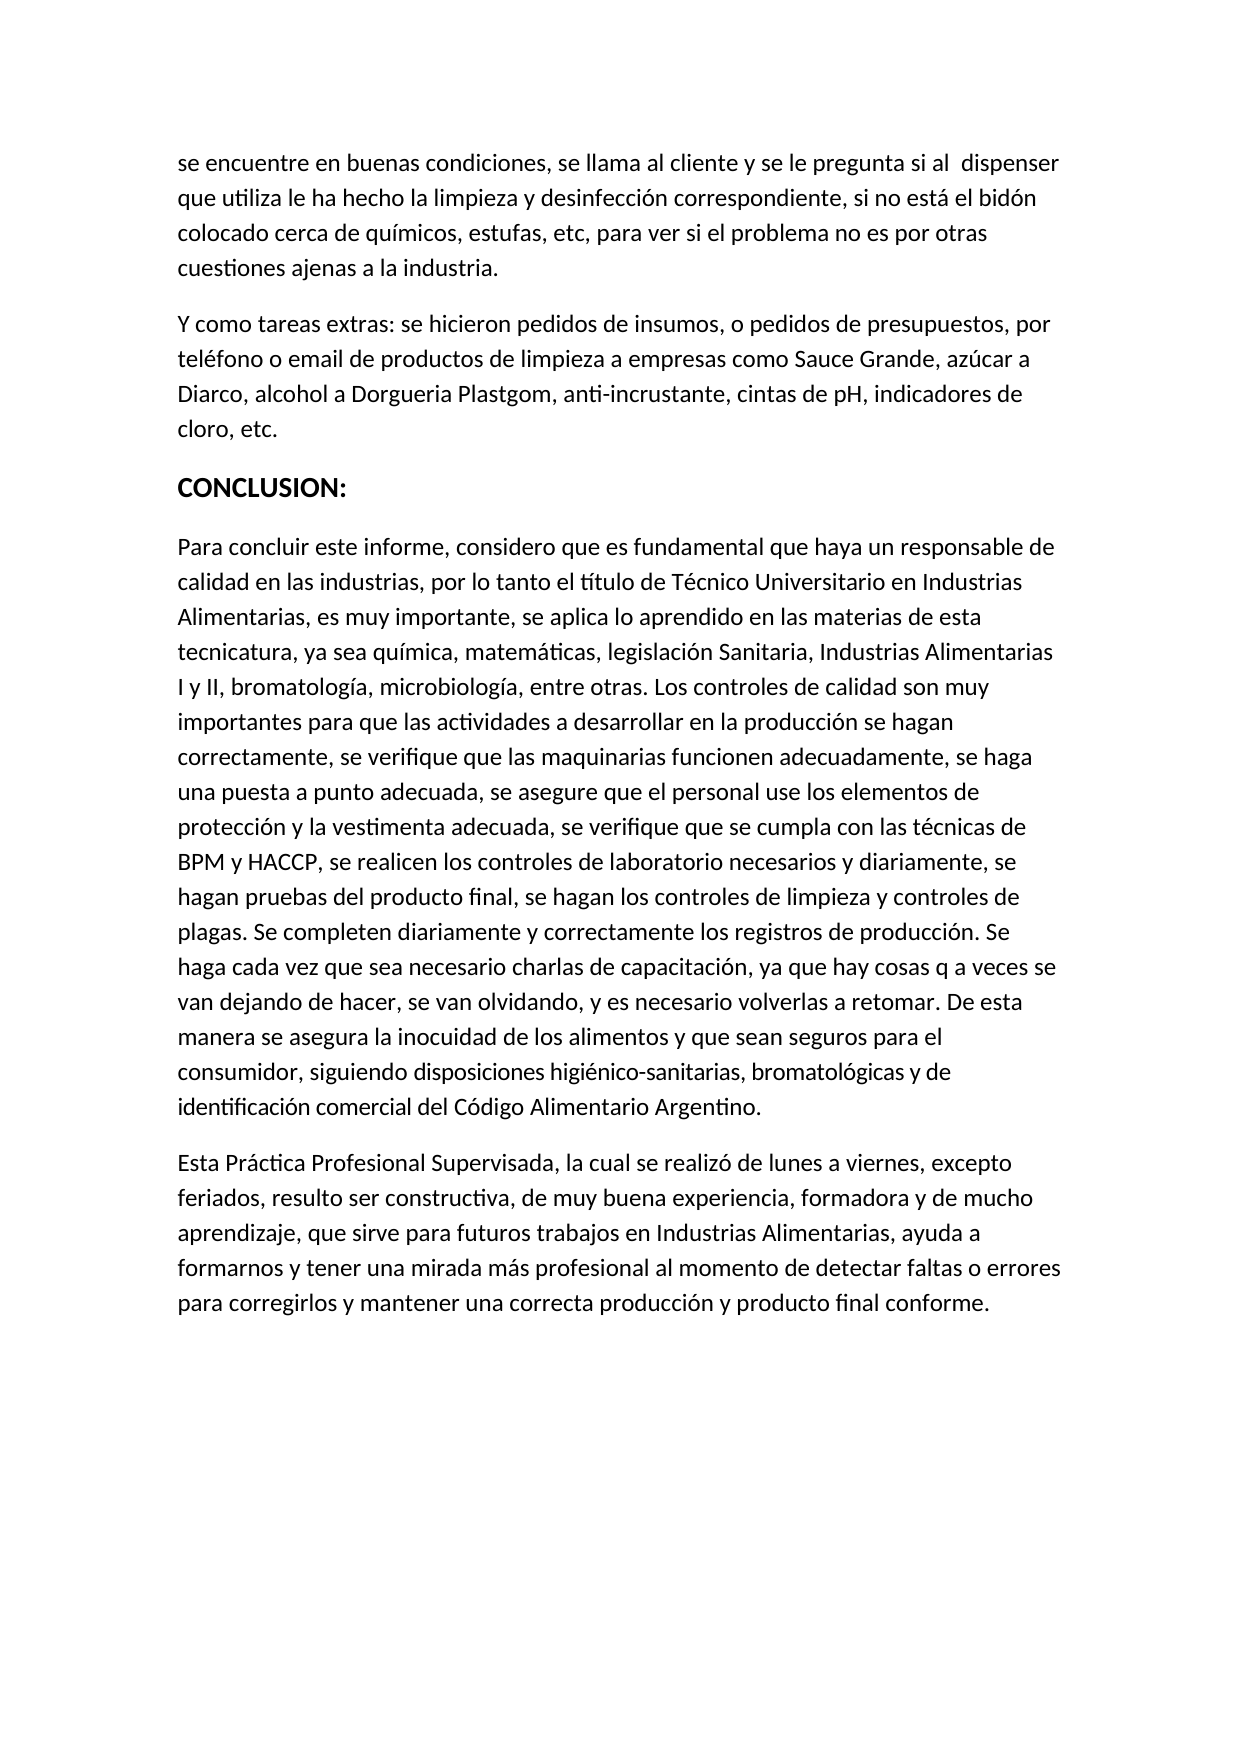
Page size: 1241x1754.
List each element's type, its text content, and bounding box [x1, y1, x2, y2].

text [177, 148, 1063, 283]
text Esta Práctica Profesional Supervisada, la cual se realizó de lunes a viernes, excepto feriados, resulto ser constructiva, de muy buena experiencia, formadora y de mucho aprendizaje, que sirve para futuros trabajos en Industrias Alimentarias, ayuda a formarnos y tener una mirada más profesional al momento de detectar faltas o errores para corregirlos y mantener una correcta producción y producto final conforme. [177, 1147, 1063, 1317]
text Y como tareas extras: se hicieron pedidos de insumos, o pedidos de presupuestos, por teléfono o email de productos de limpieza a empresas como Sauce Grande, azúcar a Diarco, alcohol a Dorgueria Plastgom, anti-incrustante, cintas de pH, indicadores de cloro, etc. [177, 308, 1063, 444]
text CONCLUSION: [177, 469, 1063, 505]
text Para concluir este informe, considero que es fundamental que haya un responsable de calidad en las industrias, por lo tanto el título de Técnico Universitario en Industrias Alimentarias, es muy importante, se aplica lo aprendido en las materias de esta tecnicatura, ya sea química, matemáticas, legislación Sanitaria, Industrias Alimentarias I y II, bromatología, microbiología, entre otras. Los controles de calidad son muy importantes para que las actividades a desarrollar en la producción se hagan correctamente, se verifique que las maquinarias funcionen adecuadamente, se haga una puesta a punto adecuada, se asegure que el personal use los elementos de protección y la vestimenta adecuada, se verifique que se cumpla con las técnicas de BPM y HACCP, se realicen los controles de laboratorio necesarios y diariamente, se hagan pruebas del producto final, se hagan los controles de limpieza y controles de plagas. Se completen diariamente y correctamente los registros de producción. Se haga cada vez que sea necesario charlas de capacitación, ya que hay cosas q a veces se van dejando de hacer, se van olvidando, y es necesario volverlas a retomar. De esta manera se asegura la inocuidad de los alimentos y que sean seguros para el consumidor, siguiendo disposiciones higiénico-sanitarias, bromatológicas y de identificación comercial del Código Alimentario Argentino. [177, 531, 1063, 1122]
